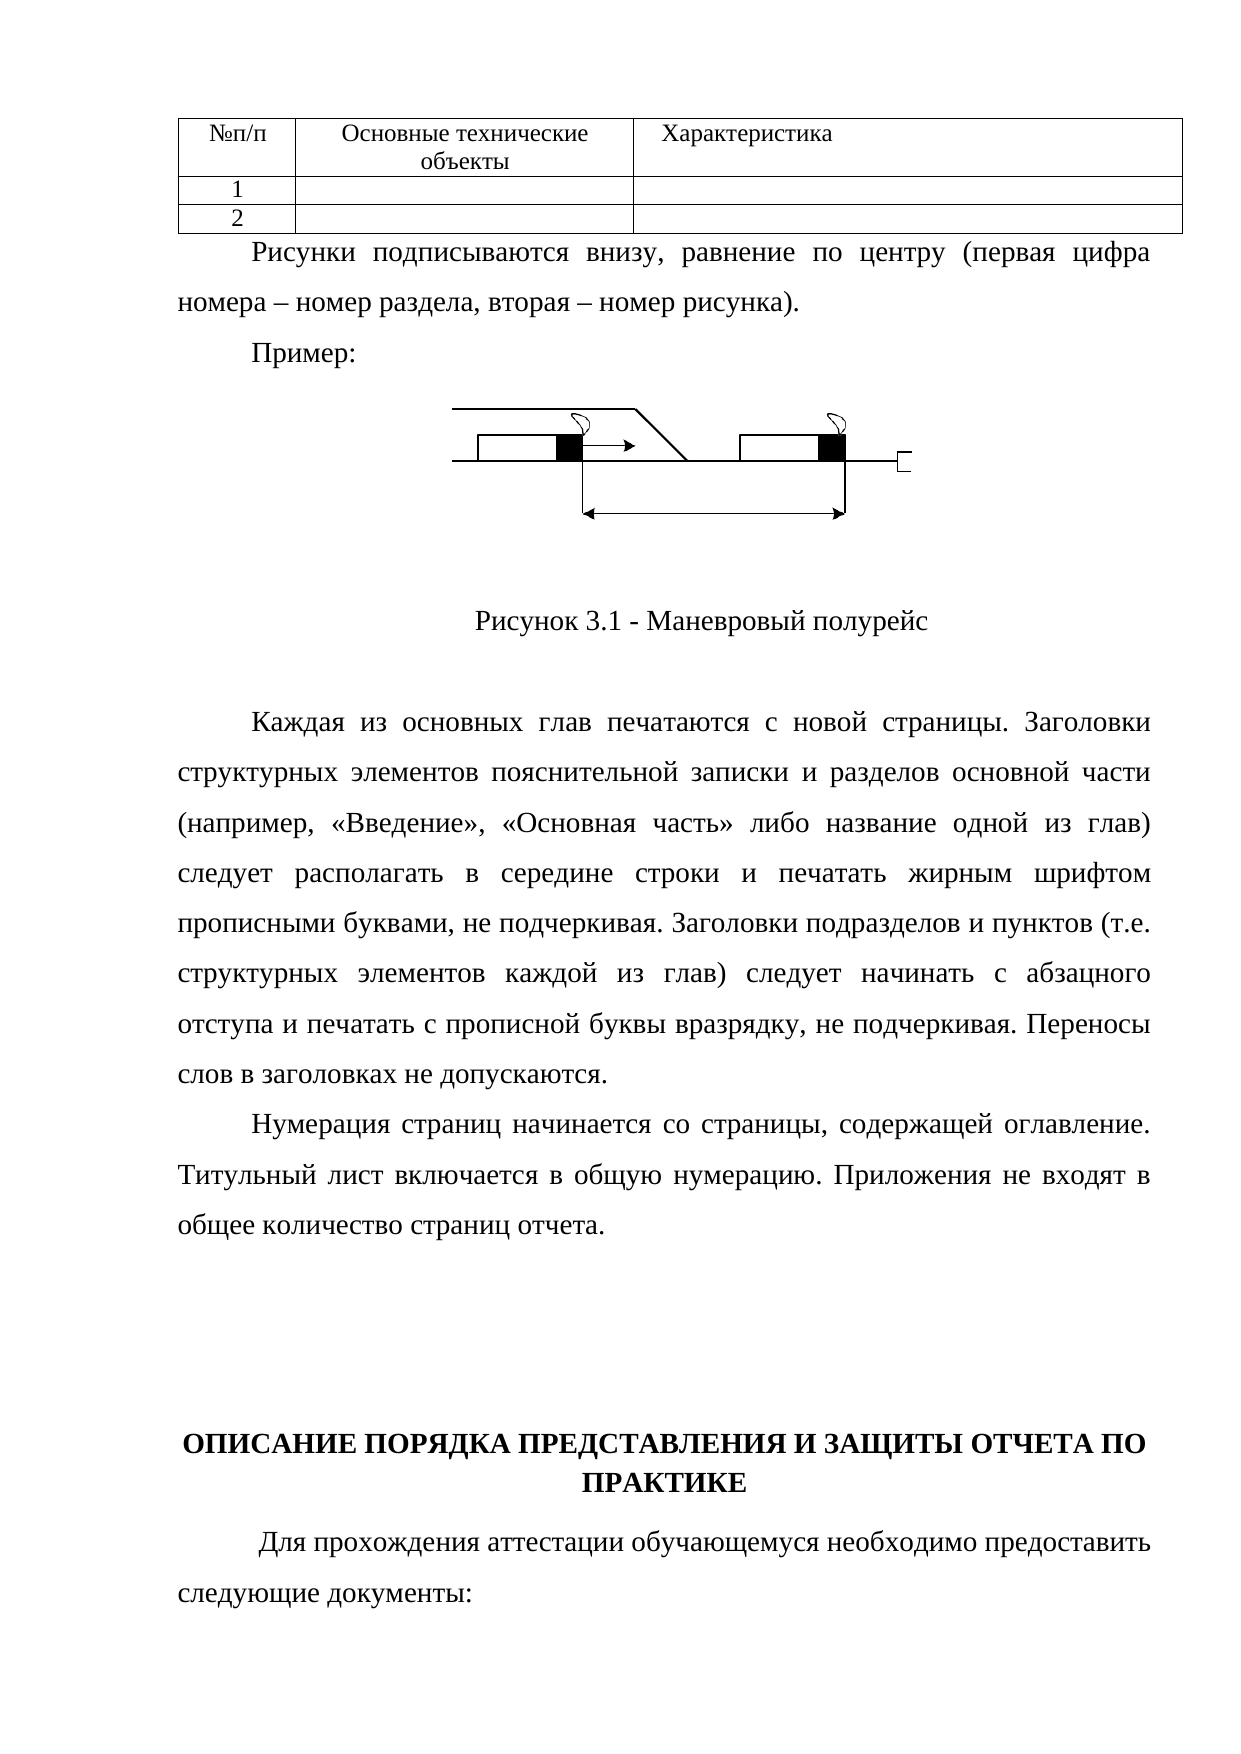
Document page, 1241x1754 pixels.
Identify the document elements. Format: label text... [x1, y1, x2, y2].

text Рисунок 3.1 - Маневровый полурейс [177, 603, 1152, 637]
text Пример: [177, 335, 1152, 368]
text Нумерация страниц начинается со страницы, содержащей оглавление. Титульный лист включается в общую нумерацию. Приложения не входят в общее количество страниц отчета. [177, 1107, 1152, 1241]
table_header Основные технические объекты [296, 119, 633, 176]
table_cell 1 [179, 177, 295, 204]
picture [827, 413, 846, 436]
table_cell [634, 177, 1182, 204]
table_cell [296, 205, 633, 233]
text Описание порядка представления и защиты отчета по практике [177, 1427, 1152, 1499]
picture [571, 413, 590, 436]
text Для прохождения аттестации обучающемуся необходимо предоставить следующие документы: [177, 1524, 1152, 1608]
text Каждая из основных глав печатаются с новой страницы. Заголовки структурных элементов пояснительной записки и разделов основной части (например, «Введение», «Основная часть» либо название одной из глав) следует располагать в середине строки и печатать жирным шрифтом прописными буквами, не подчеркивая. Заголовки подразделов и пунктов (т.е. структурных элементов каждой из глав) следует начинать с абзацного отступа и печатать с прописной буквы вразрядку, не подчеркивая. Переносы слов в заголовках не допускаются. [177, 704, 1152, 1090]
table_cell [296, 177, 633, 204]
table_header Характеристика [634, 119, 1182, 176]
picture [832, 507, 845, 520]
text Рисунки подписываются внизу, равнение по центру (первая цифра номера – номер раздела, вторая – номер рисунка). [177, 234, 1152, 318]
table_header №п/п [179, 119, 295, 176]
picture [623, 439, 636, 452]
table_cell [634, 205, 1182, 233]
picture [582, 507, 595, 520]
table_cell 2 [179, 205, 295, 233]
